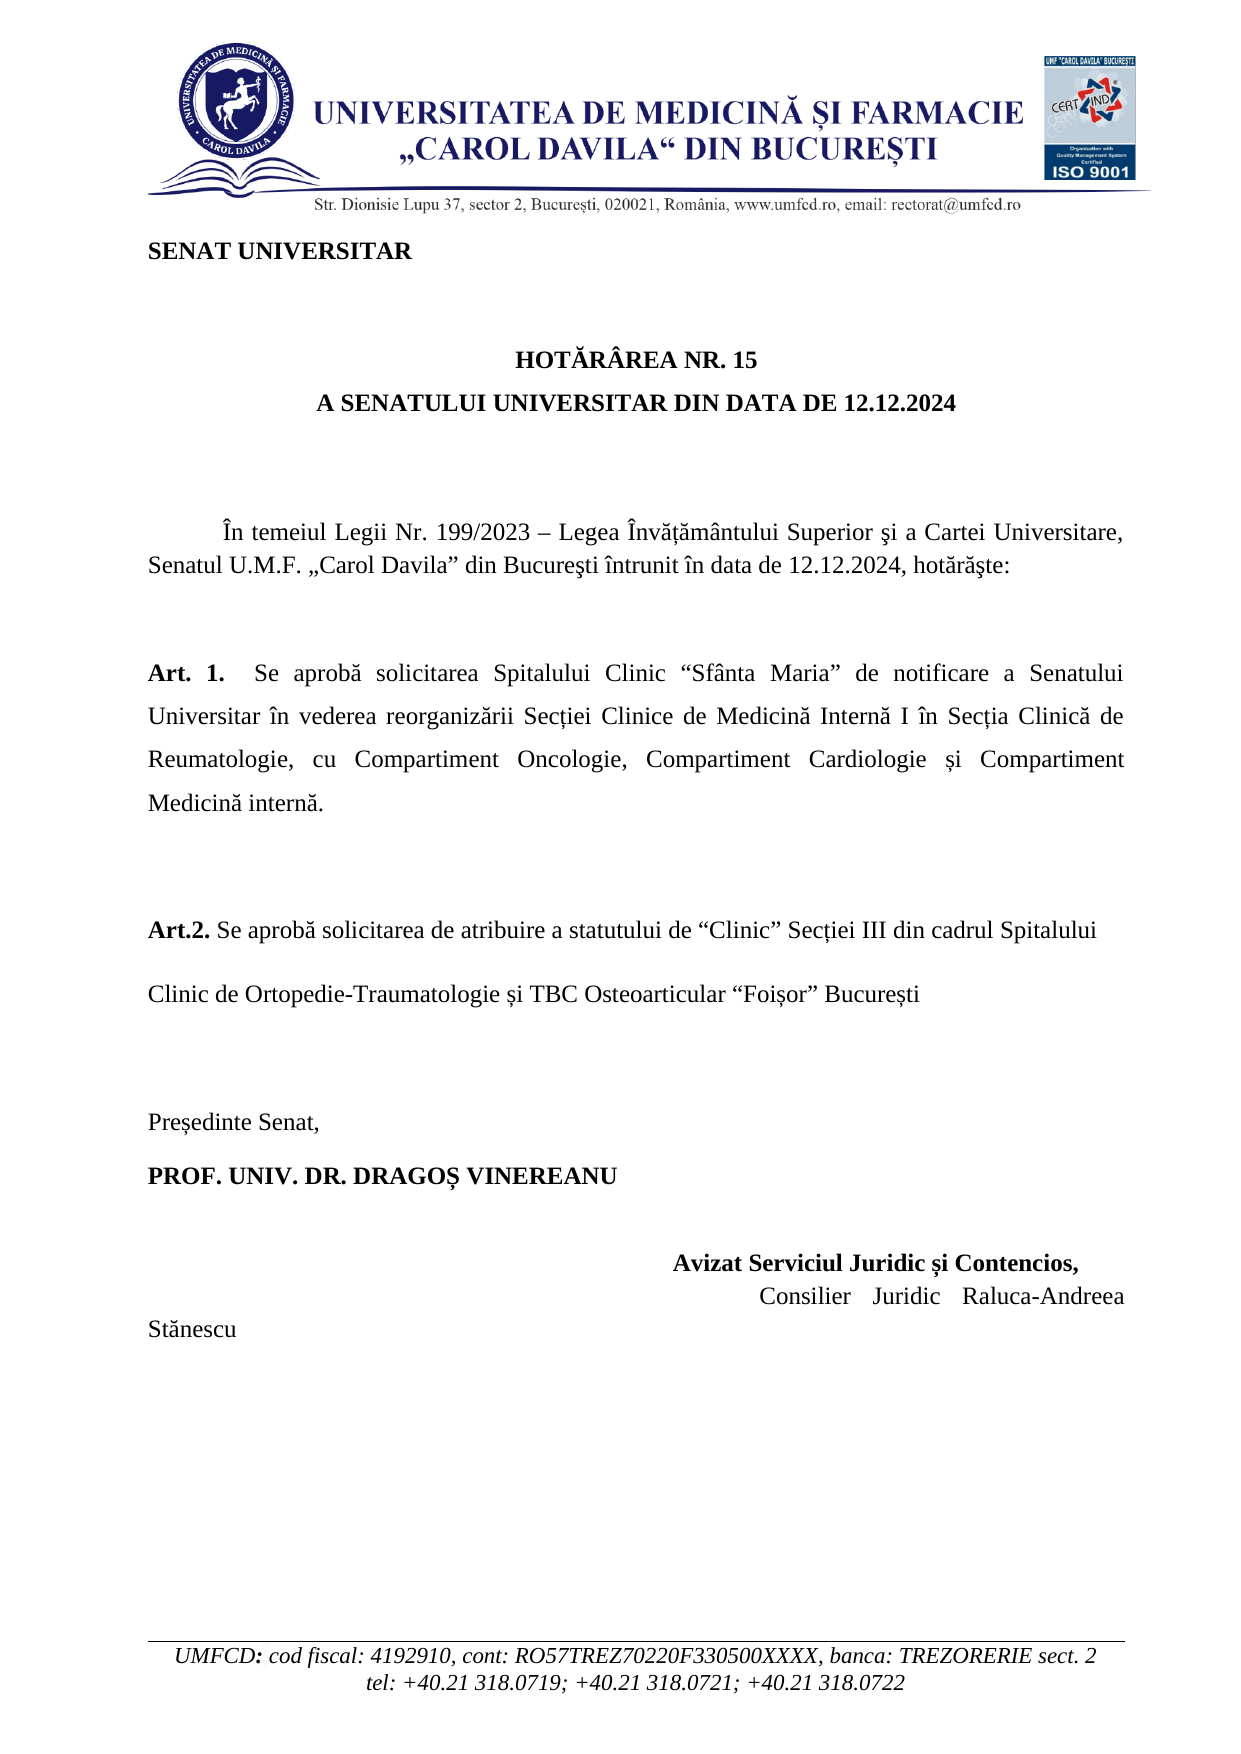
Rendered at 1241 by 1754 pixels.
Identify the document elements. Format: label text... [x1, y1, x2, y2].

text Art. 1. Se aprobă solicitarea Spitalului Clinic “Sfânta Maria” de notificare a Senatului Universitar în vederea reorganizării Secției Clinice de Medicină Internă I în Secția Clinică de Reumatologie, cu Compartiment Oncologie, Compartiment Cardiologie și Compartiment Medicină internă. [148, 658, 1125, 816]
text Clinic de Ortopedie-Traumatologie și TBC Osteoarticular “Foișor” București [148, 979, 1125, 1008]
text Art.2. Se aprobă solicitarea de atribuire a statutului de “Clinic” Secției III din cadrul Spitalului [148, 916, 1125, 944]
text A SENATULUI UNIVERSITAR DIN DATA DE 12.12.2024 [148, 388, 1125, 417]
picture [147, 41, 1152, 214]
text HOTĂRÂREA NR. 15 [148, 345, 1125, 374]
text Avizat Serviciul Juridic și Contencios, [148, 1248, 1125, 1277]
text Președinte Senat, [148, 1107, 1125, 1136]
text SENAT UNIVERSITAR [148, 236, 1125, 264]
text PROF. UNIV. DR. DRAGOȘ VINEREANU [148, 1161, 1125, 1190]
text Consilier Juridic Raluca-Andreea Stănescu [148, 1281, 1125, 1343]
text În temeiul Legii Nr. 199/2023 – Legea Învățământului Superior şi a Cartei Universitare, Senatul U.M.F. „Carol Davila” din Bucureşti întrunit în data de 12.12.2024, hotărăşte: [148, 517, 1125, 579]
